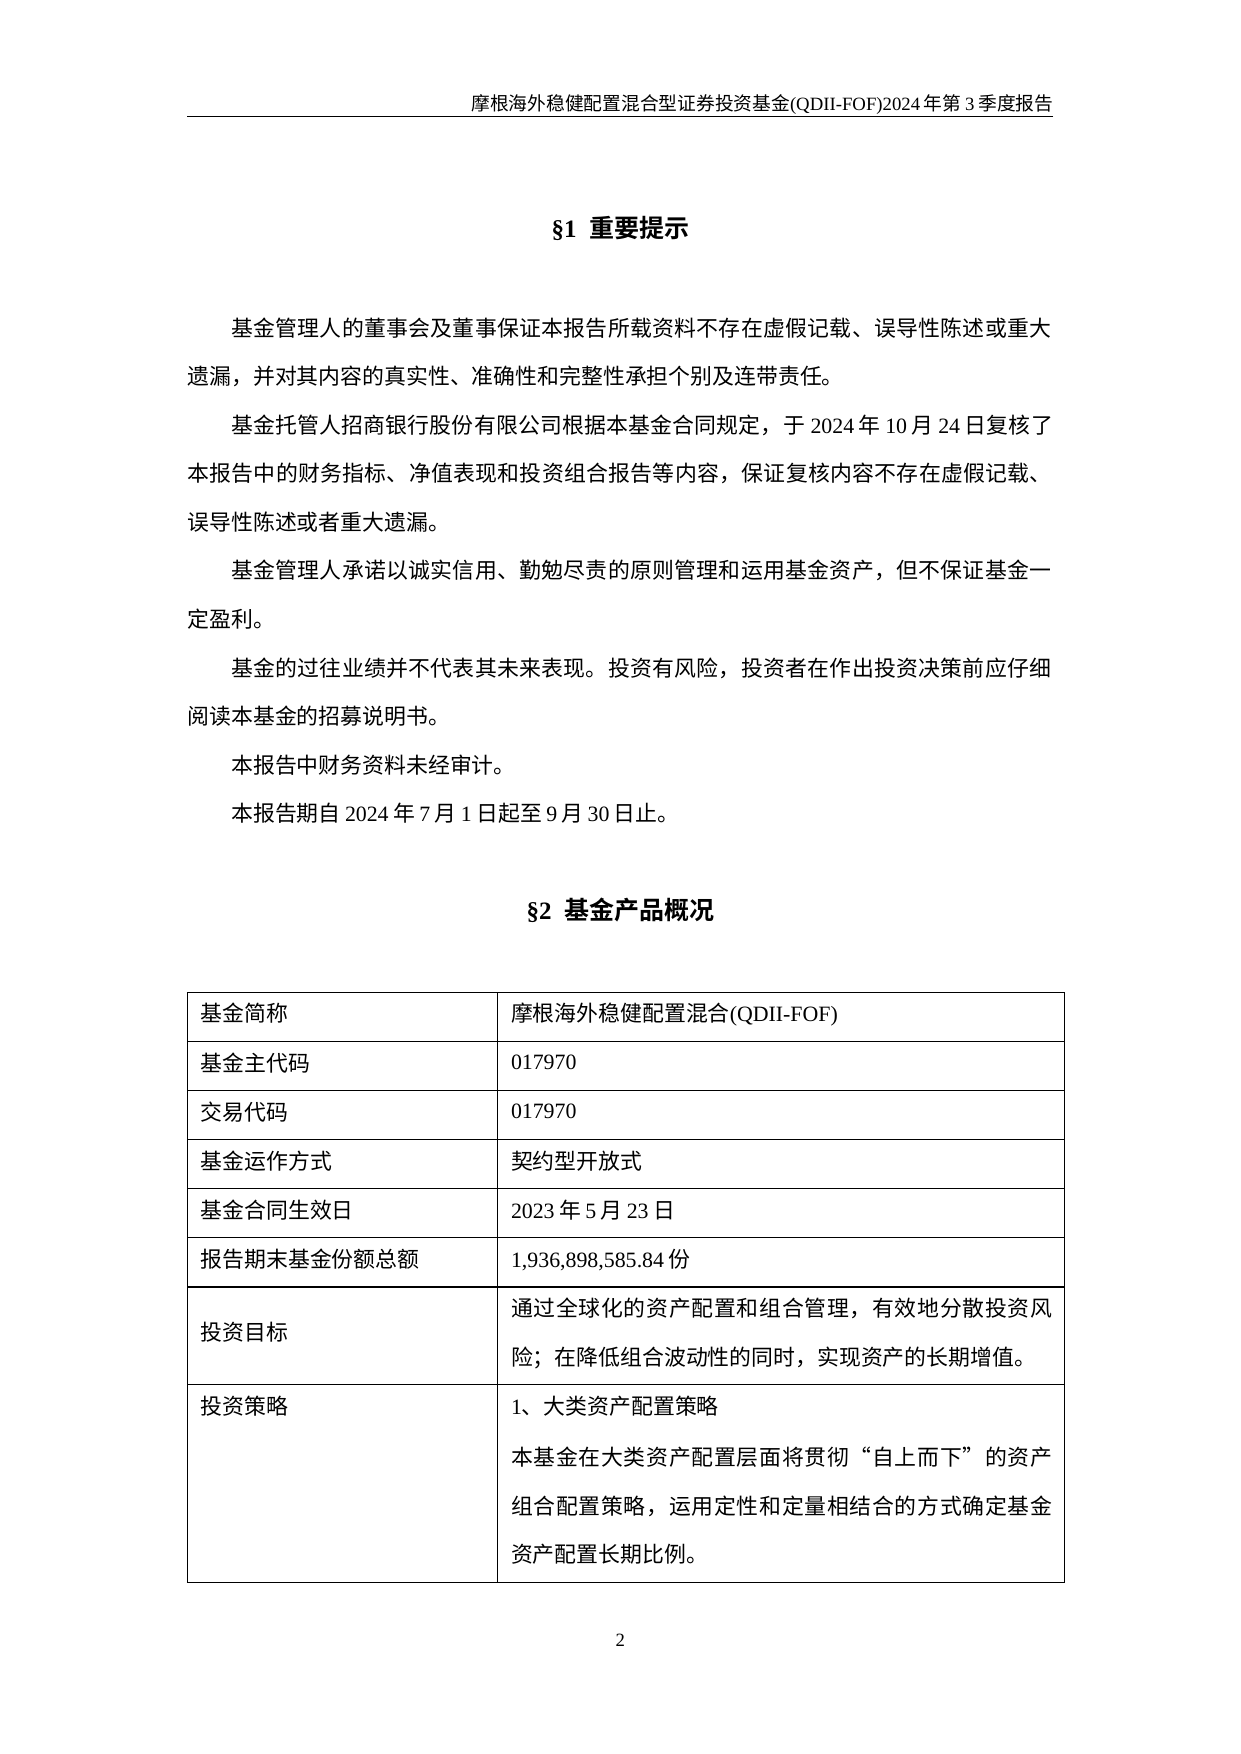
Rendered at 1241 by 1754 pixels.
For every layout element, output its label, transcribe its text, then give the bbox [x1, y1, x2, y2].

text 基金管理人的董事会及董事保证本报告所载资料不存在虚假记载、误导性陈述或重大遗漏，并对其内容的真实性、准确性和完整性承担个别及连带责任。 [187, 310, 1053, 391]
text 基金的过往业绩并不代表其未来表现。投资有风险，投资者在作出投资决策前应仔细阅读本基金的招募说明书。 [187, 650, 1053, 731]
table_cell 017970 [498, 1091, 1064, 1139]
table_cell 1,936,898,585.84份 [498, 1238, 1064, 1286]
table_cell 投资目标 [188, 1288, 497, 1384]
table_header 摩根海外稳健配置混合(QDII-FOF) [498, 993, 1064, 1041]
text 基金托管人招商银行股份有限公司根据本基金合同规定，于2024年10月24日复核了本报告中的财务指标、净值表现和投资组合报告等内容，保证复核内容不存在虚假记载、误导性陈述或者重大遗漏。 [187, 407, 1053, 537]
table_cell 2023年5月23日 [498, 1189, 1064, 1237]
table_cell 通过全球化的资产配置和组合管理，有效地分散投资风险；在降低组合波动性的同时，实现资产的长期增值。 [498, 1288, 1064, 1384]
table_cell 报告期末基金份额总额 [188, 1238, 497, 1286]
table_cell 投资策略 [188, 1385, 497, 1582]
subtitle §1 重要提示 [187, 194, 1053, 259]
table_cell 基金运作方式 [188, 1140, 497, 1188]
table_header 基金简称 [188, 993, 497, 1041]
text 基金管理人承诺以诚实信用、勤勉尽责的原则管理和运用基金资产，但不保证基金一定盈利。 [187, 553, 1053, 634]
subtitle §2 基金产品概况 [187, 876, 1053, 941]
table_cell 017970 [498, 1042, 1064, 1090]
table_cell 基金主代码 [188, 1042, 497, 1090]
table_cell 交易代码 [188, 1091, 497, 1139]
text 本报告中财务资料未经审计。 [187, 747, 1053, 780]
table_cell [498, 1385, 1064, 1582]
text 本报告期自2024年7月1日起至9月30日止。 [187, 796, 1053, 828]
table_cell 基金合同生效日 [188, 1189, 497, 1237]
table_cell 契约型开放式 [498, 1140, 1064, 1188]
